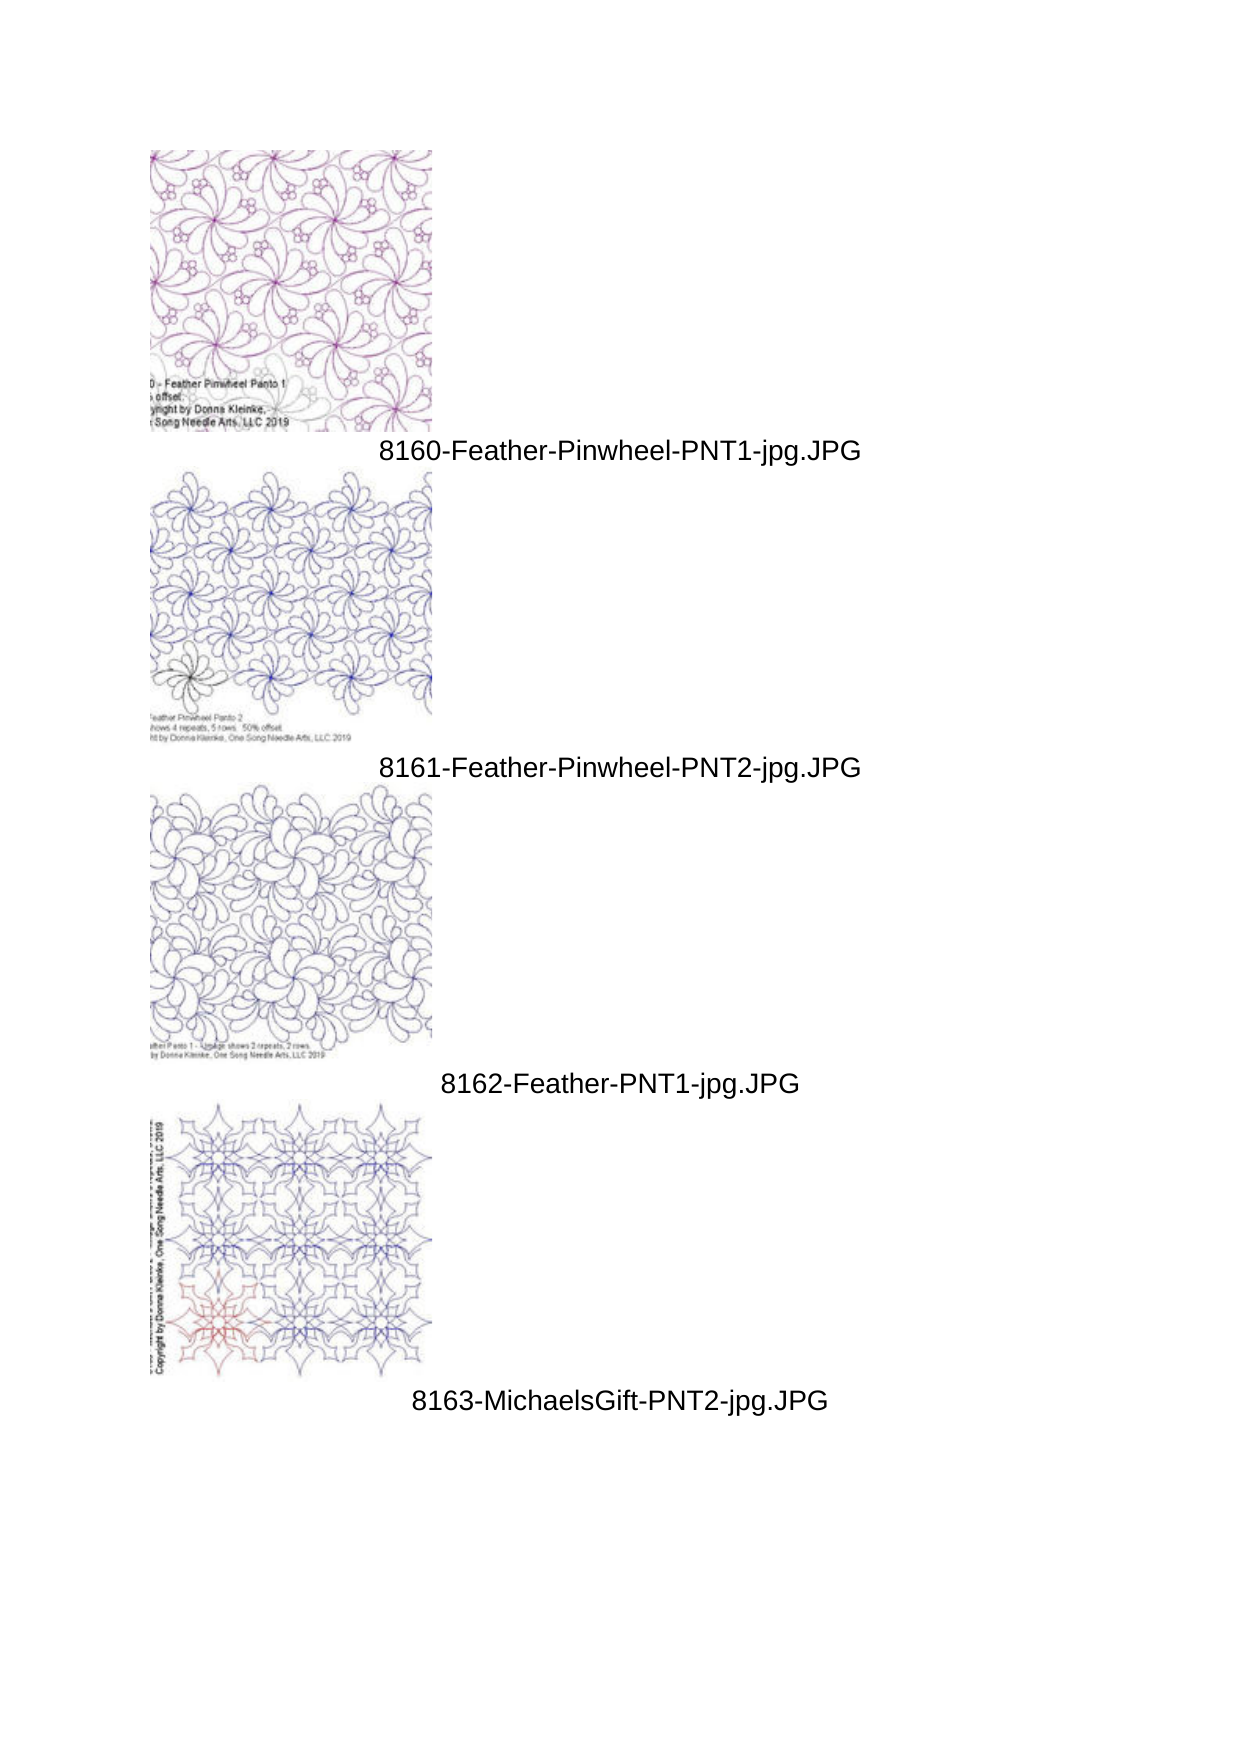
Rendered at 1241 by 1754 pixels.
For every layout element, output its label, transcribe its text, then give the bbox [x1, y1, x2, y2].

text 8162-Feather-PNT1-jpg.JPG [150, 1065, 1090, 1099]
text 8161-Feather-Pinwheel-PNT2-jpg.JPG [150, 748, 1090, 783]
picture [150, 150, 433, 432]
picture [150, 466, 433, 749]
text 8163-MichaelsGift-PNT2-jpg.JPG [150, 1381, 1090, 1416]
picture [150, 782, 433, 1065]
picture [150, 1099, 433, 1382]
text 8160-Feather-Pinwheel-PNT1-jpg.JPG [150, 432, 1090, 466]
